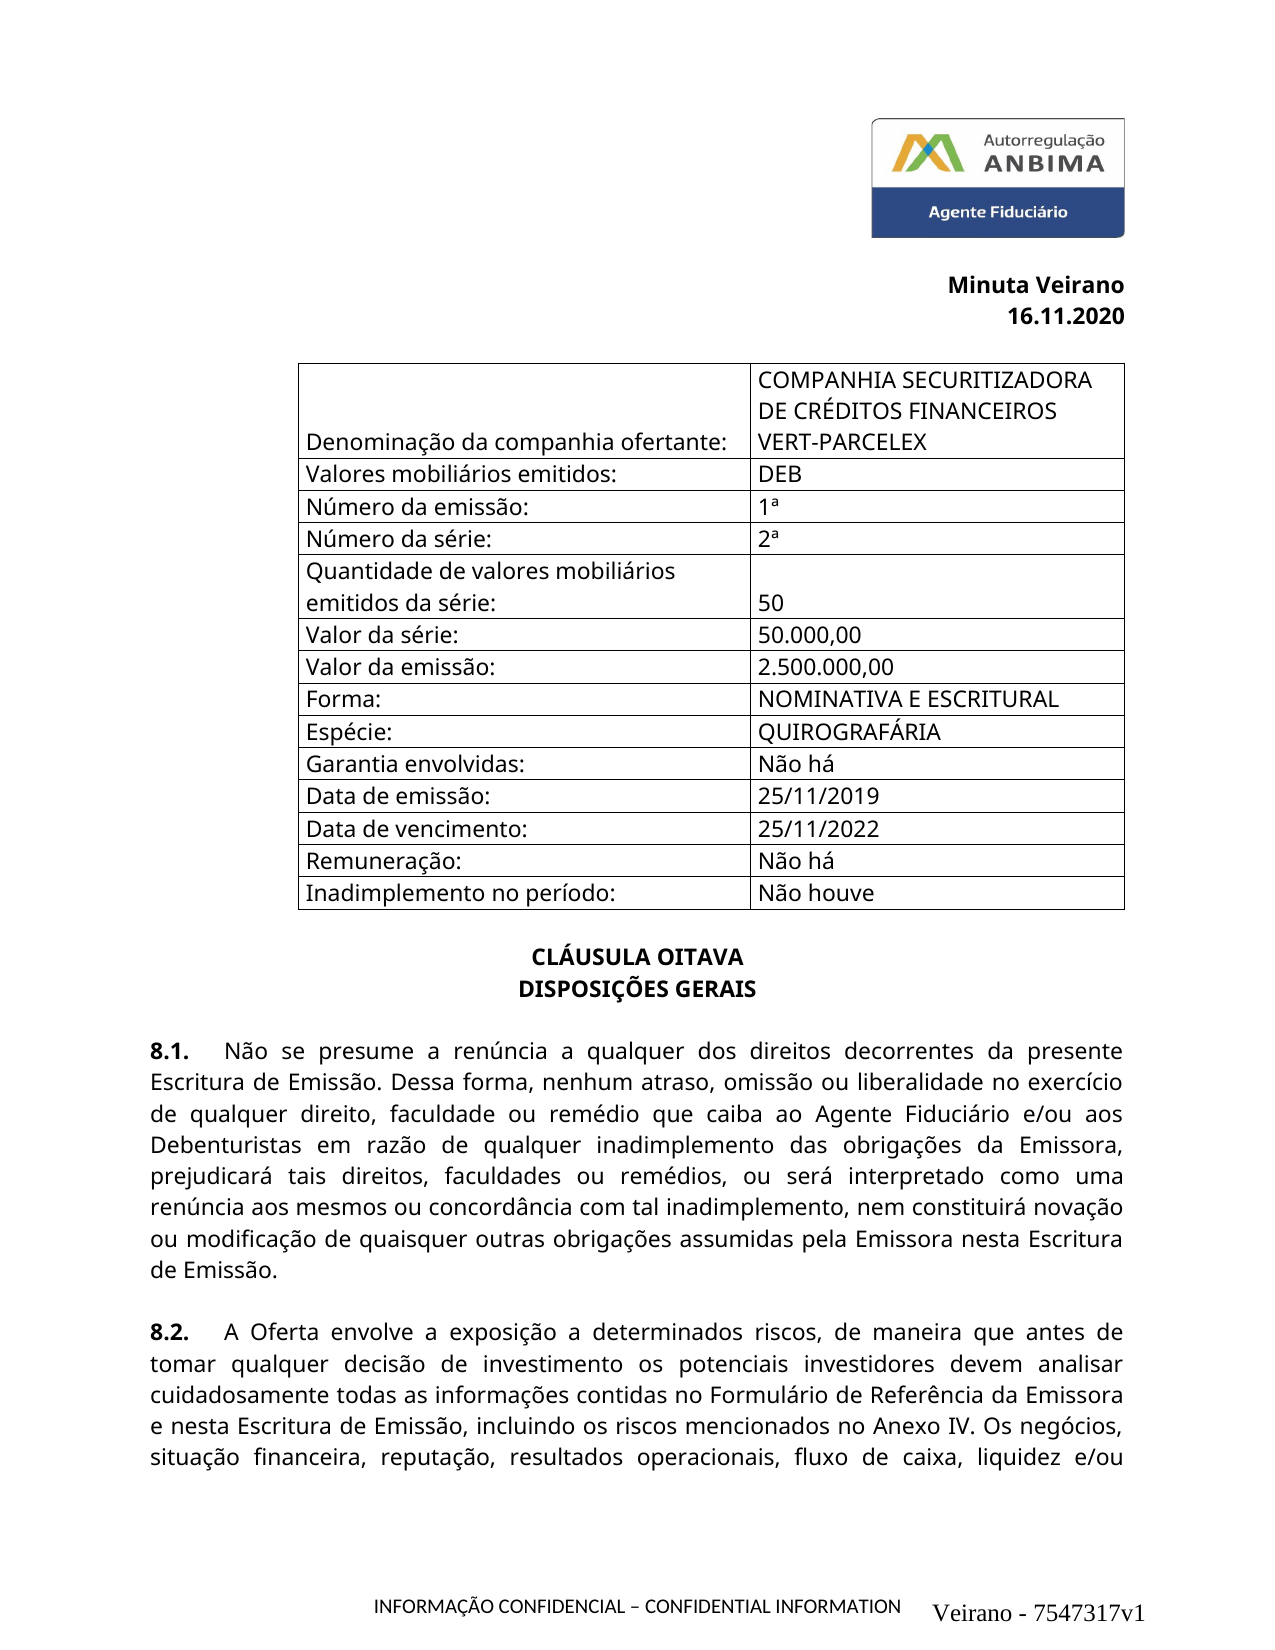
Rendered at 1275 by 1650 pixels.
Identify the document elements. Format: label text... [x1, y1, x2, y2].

table_cell Valor da série: [299, 619, 750, 650]
list Não se presume a renúncia a qualquer dos direitos decorrentes da presente Escritura de Emissão. Dessa forma, nenhum atraso, omissão ou liberalidade no exercício de qualquer direito, faculdade ou remédio que caiba ao Agente Fiduciário e/ou aos Debenturistas em razão de qualquer inadimplemento das obrigações da Emissora, prejudicará tais direitos, faculdades ou remédios, ou será interpretado como uma renúncia aos mesmos ou concordância com tal inadimplemento, nem constituirá novação ou modificação de quaisquer outras obrigações assumidas pela Emissora nesta Escritura de Emissão. [150, 1034, 1124, 1284]
table_cell Remuneração: [299, 845, 750, 876]
table_cell QUIROGRAFÁRIA [751, 716, 1124, 747]
table_cell COMPANHIA SECURITIZADORA DE CRÉDITOS FINANCEIROS VERT-PARCELEX [751, 364, 1124, 457]
text DISPOSIÇÕES GERAIS [150, 972, 1124, 1003]
table_cell Inadimplemento no período: [299, 877, 750, 908]
table_cell 2.500.000,00 [751, 651, 1124, 682]
table_cell 50.000,00 [751, 619, 1124, 650]
picture [871, 118, 1125, 238]
table_cell 1ª [751, 491, 1124, 522]
table_cell Número da série: [299, 523, 750, 554]
table_cell Não há [751, 748, 1124, 779]
table_cell Garantia envolvidas: [299, 748, 750, 779]
table_cell Número da emissão: [299, 491, 750, 522]
table_cell Valores mobiliários emitidos: [299, 459, 750, 490]
text CLÁUSULA OITAVA [150, 941, 1124, 972]
table_cell 50 [751, 555, 1124, 618]
table_cell NOMINATIVA E ESCRITURAL [751, 684, 1124, 715]
table_cell 2ª [751, 523, 1124, 554]
table_cell Forma: [299, 684, 750, 715]
table_cell Data de emissão: [299, 780, 750, 812]
table_cell 25/11/2019 [751, 780, 1124, 812]
table_cell 25/11/2022 [751, 813, 1124, 844]
table_cell Data de vencimento: [299, 813, 750, 844]
table_cell Quantidade de valores mobiliários emitidos da série: [299, 555, 750, 618]
table_cell Espécie: [299, 716, 750, 747]
table_cell Não houve [751, 877, 1124, 908]
table_cell Não há [751, 845, 1124, 876]
table_cell DEB [751, 459, 1124, 490]
table_cell Denominação da companhia ofertante: [299, 364, 750, 457]
table_cell Valor da emissão: [299, 651, 750, 682]
